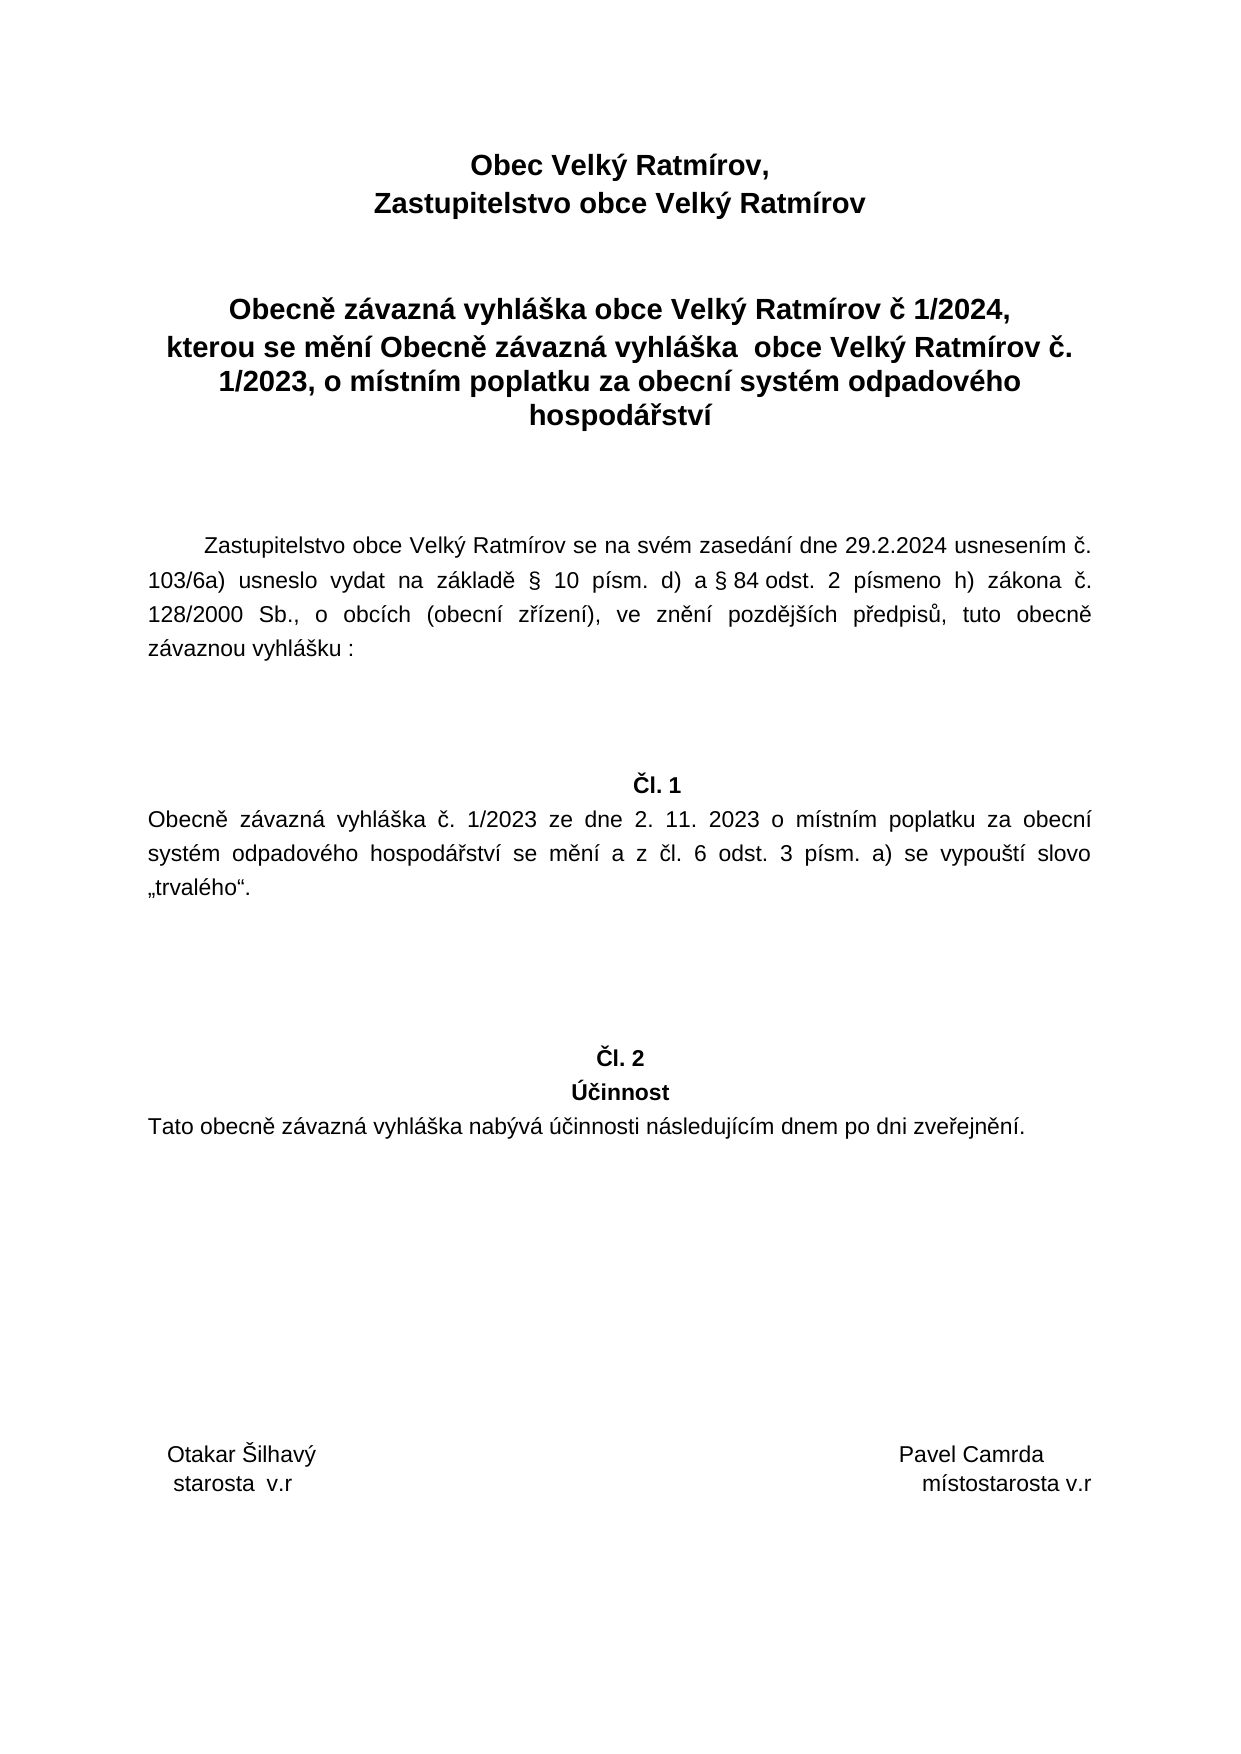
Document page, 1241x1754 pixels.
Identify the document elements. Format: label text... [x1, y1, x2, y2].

text Čl. 1 [148, 772, 1093, 798]
text kterou se mění Obecně závazná vyhláška obce Velký Ratmírov č. 1/2023, o místním poplatku za obecní systém odpadového hospodářství [148, 331, 1093, 431]
text Zastupitelstvo obce Velký Ratmírov [148, 186, 1093, 220]
text Tato obecně závazná vyhláška nabývá účinnosti následujícím dnem po dni zveřejnění. [148, 1113, 1093, 1140]
text Zastupitelstvo obce Velký Ratmírov se na svém zasedání dne 29.2.2024 usnesením č. 103/6a) usneslo vydat na základě § 10 písm. d) a § 84 odst. 2 písmeno h) zákona č. 128/2000 Sb., o obcích (obecní zřízení), ve znění pozdějších předpisů, tuto obecně závaznou vyhlášku : [148, 532, 1093, 661]
text Čl. 2 [148, 1045, 1093, 1071]
text Obecně závazná vyhláška č. 1/2023 ze dne 2. 11. 2023 o místním poplatku za obecní systém odpadového hospodářství se mění a z čl. 6 odst. 3 písm. a) se vypouští slovo „trvalého“. [148, 806, 1093, 901]
text Obec Velký Ratmírov, [148, 148, 1093, 181]
text Obecně závazná vyhláška obce Velký Ratmírov č 1/2024, [148, 292, 1093, 326]
text starosta v.r místostarosta v.r [148, 1470, 1093, 1496]
text Účinnost [148, 1079, 1093, 1106]
text Otakar Šilhavý Pavel Camrda [148, 1441, 1093, 1467]
